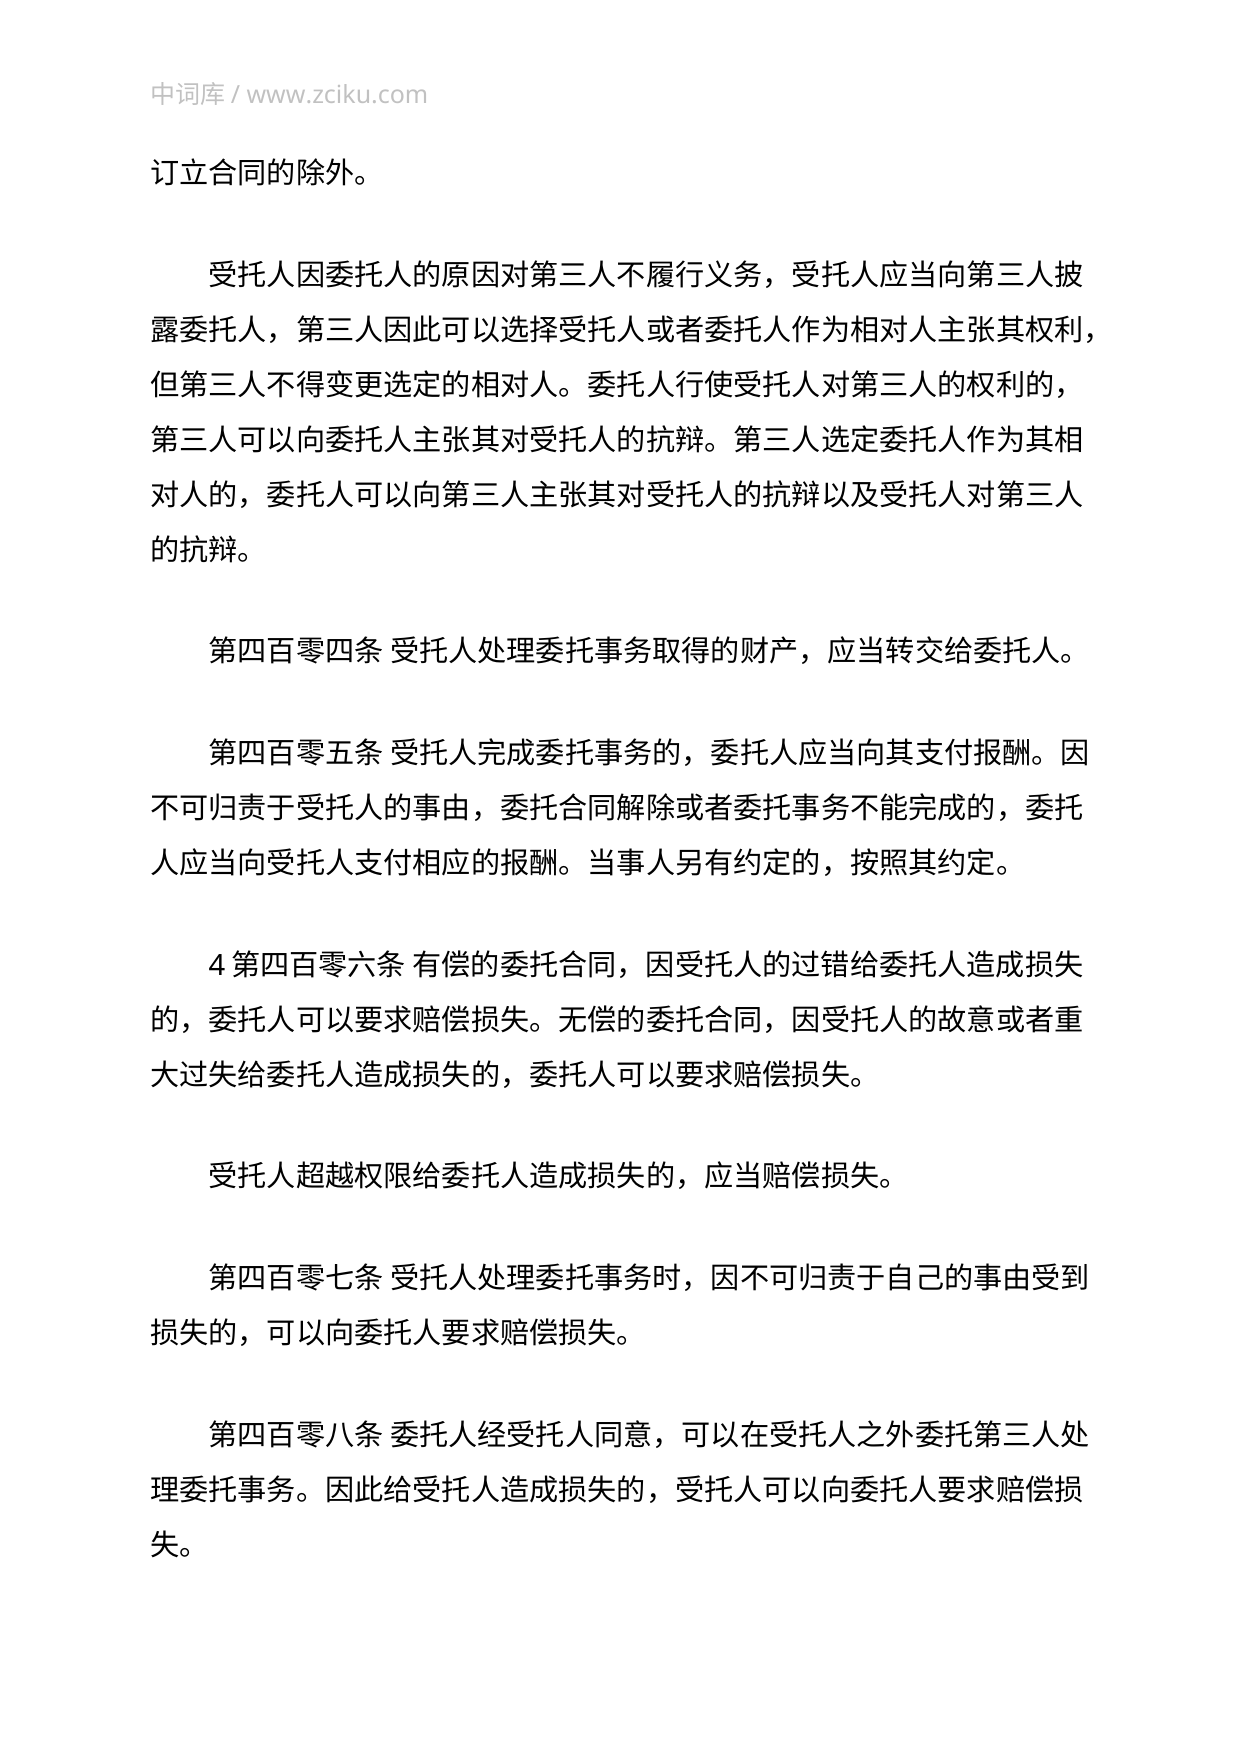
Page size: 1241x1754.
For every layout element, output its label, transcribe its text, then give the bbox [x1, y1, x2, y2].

text 受托人因委托人的原因对第三人不履行义务，受托人应当向第三人披露委托人，第三人因此可以选择受托人或者委托人作为相对人主张其权利，但第三人不得变更选定的相对人。委托人行使受托人对第三人的权利的，第三人可以向委托人主张其对受托人的抗辩。第三人选定委托人作为其相对人的，委托人可以向第三人主张其对受托人的抗辩以及受托人对第三人的抗辩。 [150, 252, 1090, 568]
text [150, 150, 1090, 192]
text 第四百零四条 受托人处理委托事务取得的财产，应当转交给委托人。 [150, 628, 1090, 670]
text 第四百零八条 委托人经受托人同意，可以在受托人之外委托第三人处理委托事务。因此给受托人造成损失的，受托人可以向委托人要求赔偿损失。 [150, 1411, 1090, 1563]
text 4第四百零六条 有偿的委托合同，因受托人的过错给委托人造成损失的，委托人可以要求赔偿损失。无偿的委托合同，因受托人的故意或者重大过失给委托人造成损失的，委托人可以要求赔偿损失。 [150, 941, 1090, 1093]
text 受托人超越权限给委托人造成损失的，应当赔偿损失。 [150, 1153, 1090, 1195]
text 第四百零七条 受托人处理委托事务时，因不可归责于自己的事由受到损失的，可以向委托人要求赔偿损失。 [150, 1255, 1090, 1352]
text 第四百零五条 受托人完成委托事务的，委托人应当向其支付报酬。因不可归责于受托人的事由，委托合同解除或者委托事务不能完成的，委托人应当向受托人支付相应的报酬。当事人另有约定的，按照其约定。 [150, 730, 1090, 882]
